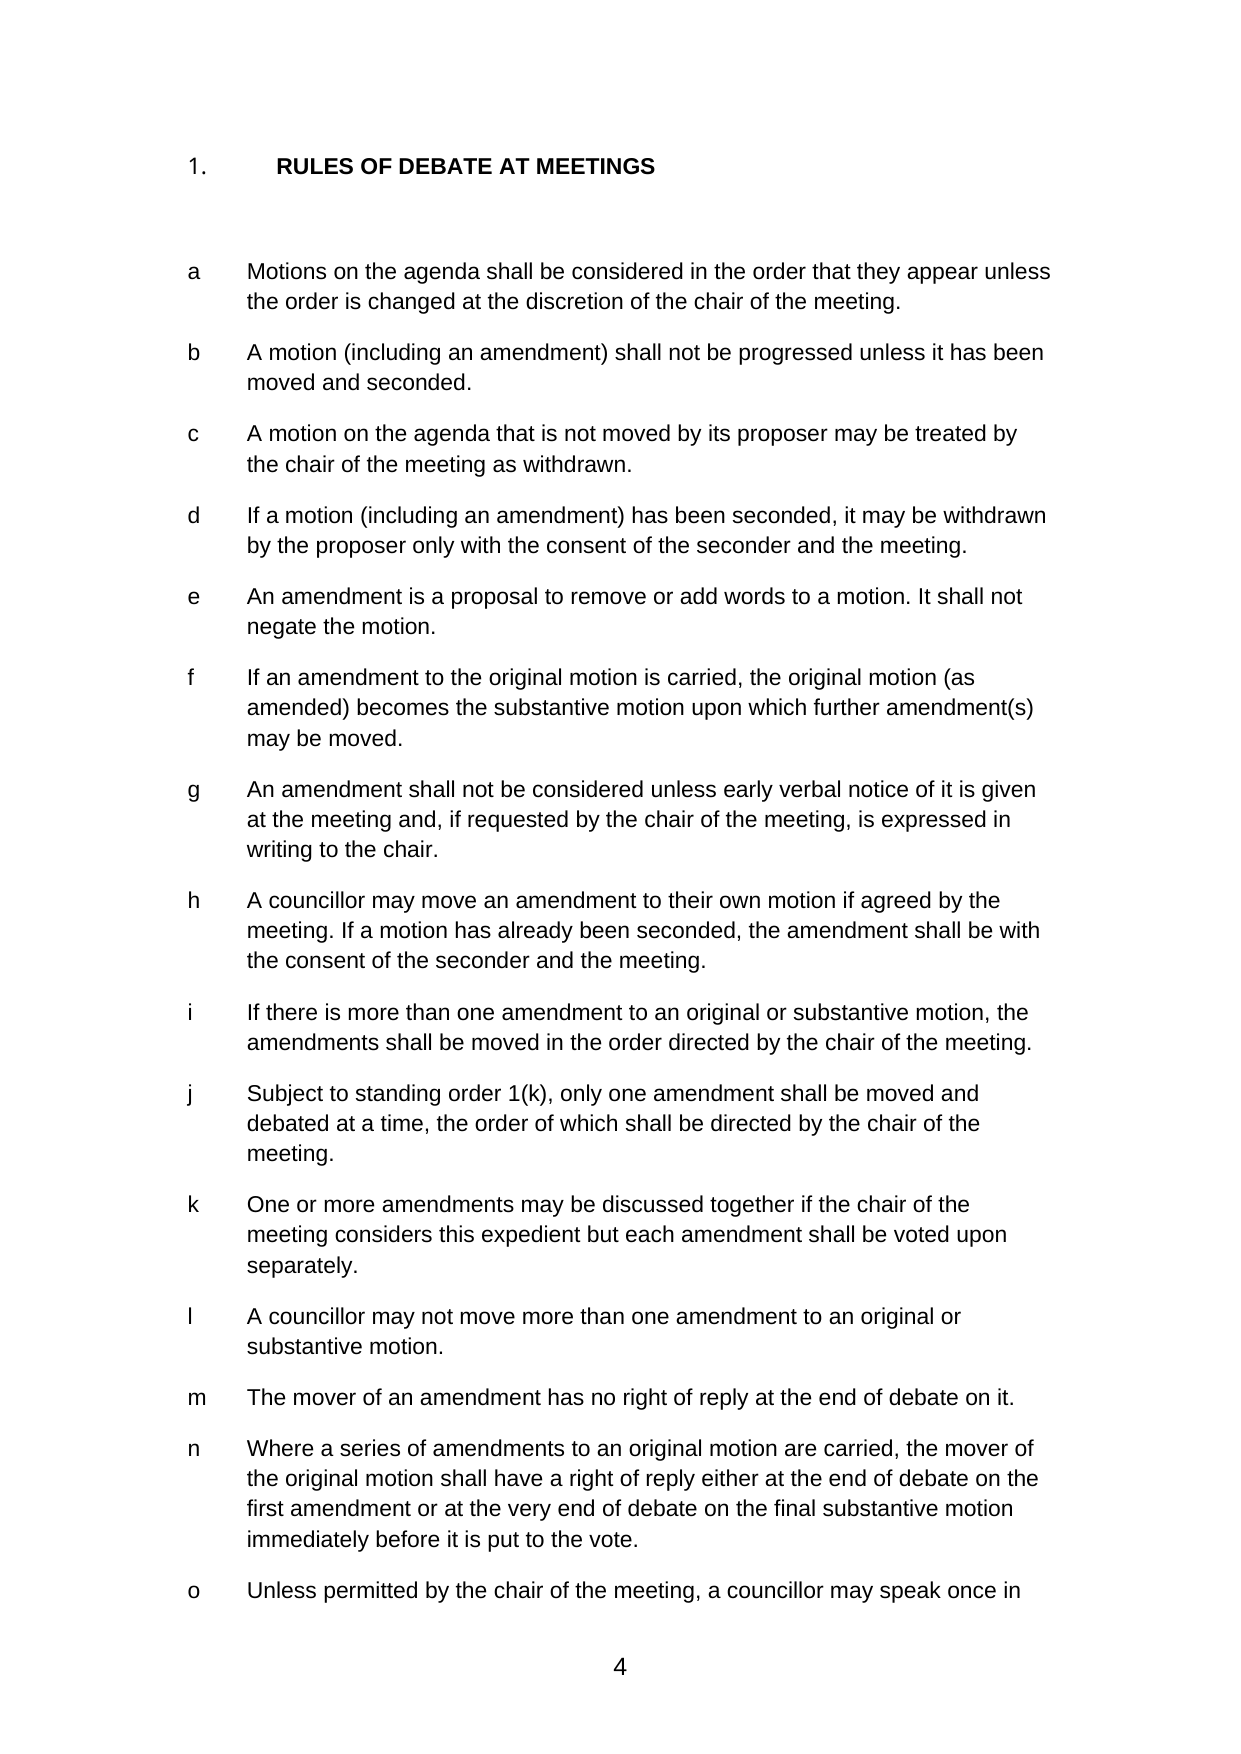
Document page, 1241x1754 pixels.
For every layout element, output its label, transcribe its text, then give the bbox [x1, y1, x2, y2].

list One or more amendments may be discussed together if the chair of the meeting considers this expedient but each amendment shall be voted upon separately. [187, 1191, 1053, 1278]
list A motion on the agenda that is not moved by its proposer may be treated by the chair of the meeting as withdrawn. [187, 420, 1053, 477]
list The mover of an amendment has no right of reply at the end of debate on it. [187, 1384, 1053, 1410]
list Subject to standing order 1(k), only one amendment shall be moved and debated at a time, the order of which shall be directed by the chair of the meeting. [187, 1080, 1053, 1166]
list If there is more than one amendment to an original or substantive motion, the amendments shall be moved in the order directed by the chair of the meeting. [187, 998, 1053, 1055]
list A councillor may not move more than one amendment to an original or substantive motion. [187, 1303, 1053, 1359]
list A motion (including an amendment) shall not be progressed unless it has been moved and seconded. [187, 339, 1053, 396]
list Where a series of amendments to an original motion are carried, the mover of the original motion shall have a right of reply either at the end of debate on the first amendment or at the very end of debate on the final substantive motion immediately before it is put to the vote. [187, 1435, 1053, 1552]
list A councillor may move an amendment to their own motion if agreed by the meeting. If a motion has already been seconded, the amendment shall be with the consent of the seconder and the meeting. [187, 887, 1053, 974]
list If an amendment to the original motion is carried, the original motion (as amended) becomes the substantive motion upon which further amendment(s) may be moved. [187, 664, 1053, 751]
list An amendment shall not be considered unless early verbal notice of it is given at the meeting and, if requested by the chair of the meeting, is expressed in writing to the chair. [187, 776, 1053, 862]
list An amendment is a proposal to remove or add words to a motion. It shall not negate the motion. [187, 583, 1053, 639]
list If a motion (including an amendment) has been seconded, it may be withdrawn by the proposer only with the consent of the seconder and the meeting. [187, 502, 1053, 558]
list Motions on the agenda shall be considered in the order that they appear unless the order is changed at the discretion of the chair of the meeting. [187, 258, 1053, 314]
subtitle RULES OF DEBATE AT MEETINGS [187, 150, 1053, 181]
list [187, 1577, 1053, 1603]
